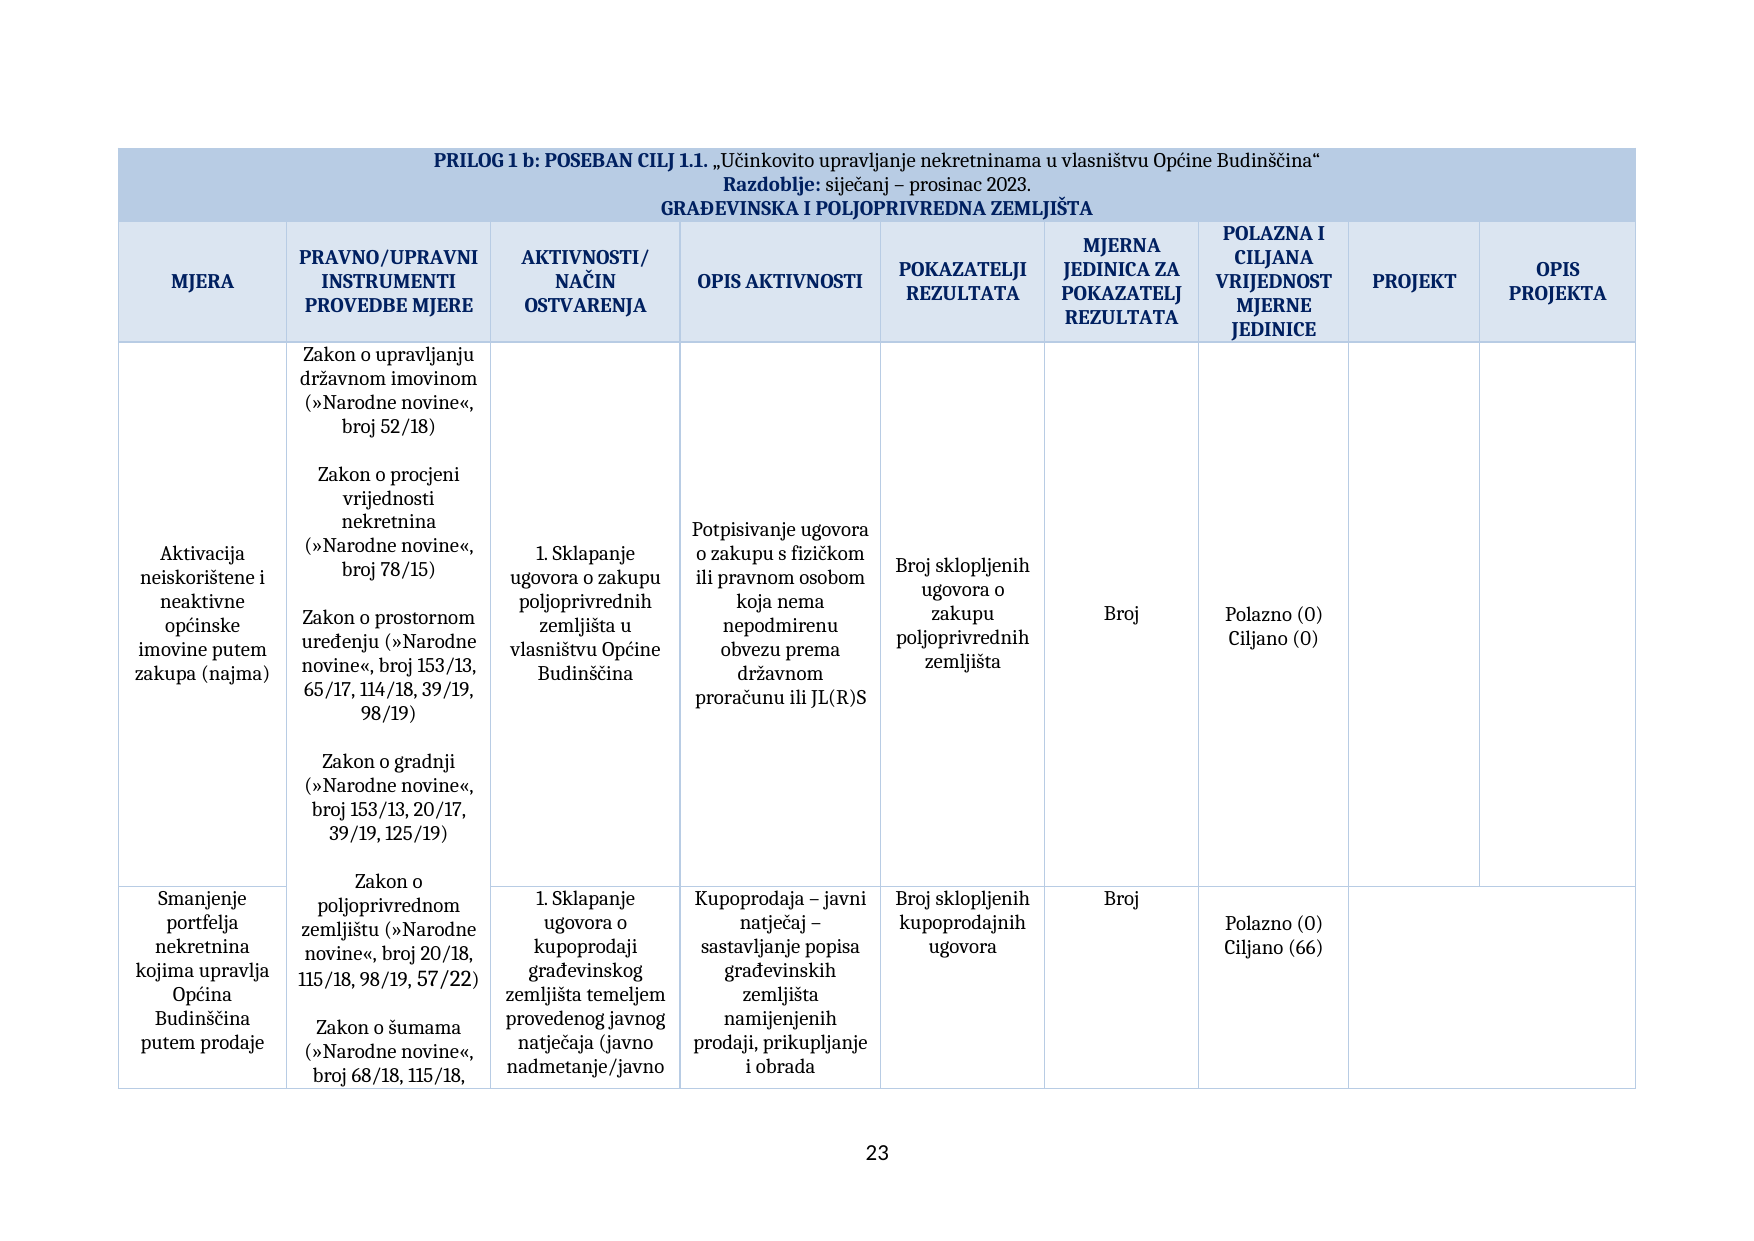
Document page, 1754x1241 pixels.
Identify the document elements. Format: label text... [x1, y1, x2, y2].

table_cell POLAZNA I CILJANA VRIJEDNOST MJERNE JEDINICE [1199, 222, 1348, 341]
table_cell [119, 887, 286, 1088]
table_cell Aktivacija neiskorištene i neaktivne općinske imovine putem zakupa (najma) [119, 343, 286, 886]
table_cell Broj [1045, 343, 1198, 886]
table_cell OPIS AKTIVNOSTI [681, 222, 880, 341]
table_cell Zakon o upravljanju državnom imovinom (»Narodne novine«, broj 52/18) Zakon o procjeni vrijednosti nekretnina (»Narodne novine«, broj 78/15) Zakon o prostornom uređenju (»Narodne novine«, broj 153/13, 65/17, 114/18, 39/19, 98/19) Zakon o gradnji (»Narodne novine«, broj 153/13, 20/17, 39/19, 125/19) Zakon o poljoprivrednom zemljištu (»Narodne novine«, broj 20/18, 115/18, 98/19, 57/22) Zakon o šumama (»Narodne novine«, broj 68/18, 115/18, 98/19, 32/20, 145/20) [287, 343, 490, 1088]
table_cell Broj sklopljenih ugovora o zakupu poljoprivrednih zemljišta [881, 343, 1044, 886]
table_cell [1349, 887, 1635, 1088]
table_cell Polazno (0) Ciljano (0) [1199, 343, 1348, 886]
table_cell Potpisivanje ugovora o zakupu s fizičkom ili pravnom osobom koja nema nepodmirenu obvezu prema državnom proračunu ili JL(R)S [681, 343, 880, 886]
table_cell PRAVNO/UPRAVNI INSTRUMENTI PROVEDBE MJERE [287, 222, 490, 341]
table_cell OPIS PROJEKTA [1480, 222, 1635, 341]
table_header PRILOG 1 b: POSEBAN CILJ 1.1. „Učinkovito upravljanje nekretninama u vlasništvu Općine Budinščina“ Razdoblje: siječanj – prosinac 2023. GRAĐEVINSKA I POLJOPRIVREDNA ZEMLJIŠTA [119, 149, 1635, 221]
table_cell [491, 887, 679, 1088]
table_cell 1. Sklapanje ugovora o zakupu poljoprivrednih zemljišta u vlasništvu Općine Budinščina [491, 343, 679, 886]
table_cell PROJEKT [1349, 222, 1479, 341]
table_cell [1480, 343, 1635, 886]
table_cell [1349, 343, 1479, 886]
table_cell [881, 887, 1044, 1088]
table_cell AKTIVNOSTI/ NAČIN OSTVARENJA [491, 222, 679, 341]
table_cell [681, 887, 880, 1088]
table_cell POKAZATELJI REZULTATA [881, 222, 1044, 341]
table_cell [1199, 887, 1348, 1088]
table_cell MJERNA JEDINICA ZA POKAZATELJ REZULTATA [1045, 222, 1198, 341]
table_cell Broj [1045, 887, 1198, 1088]
table_cell MJERA [119, 222, 286, 341]
